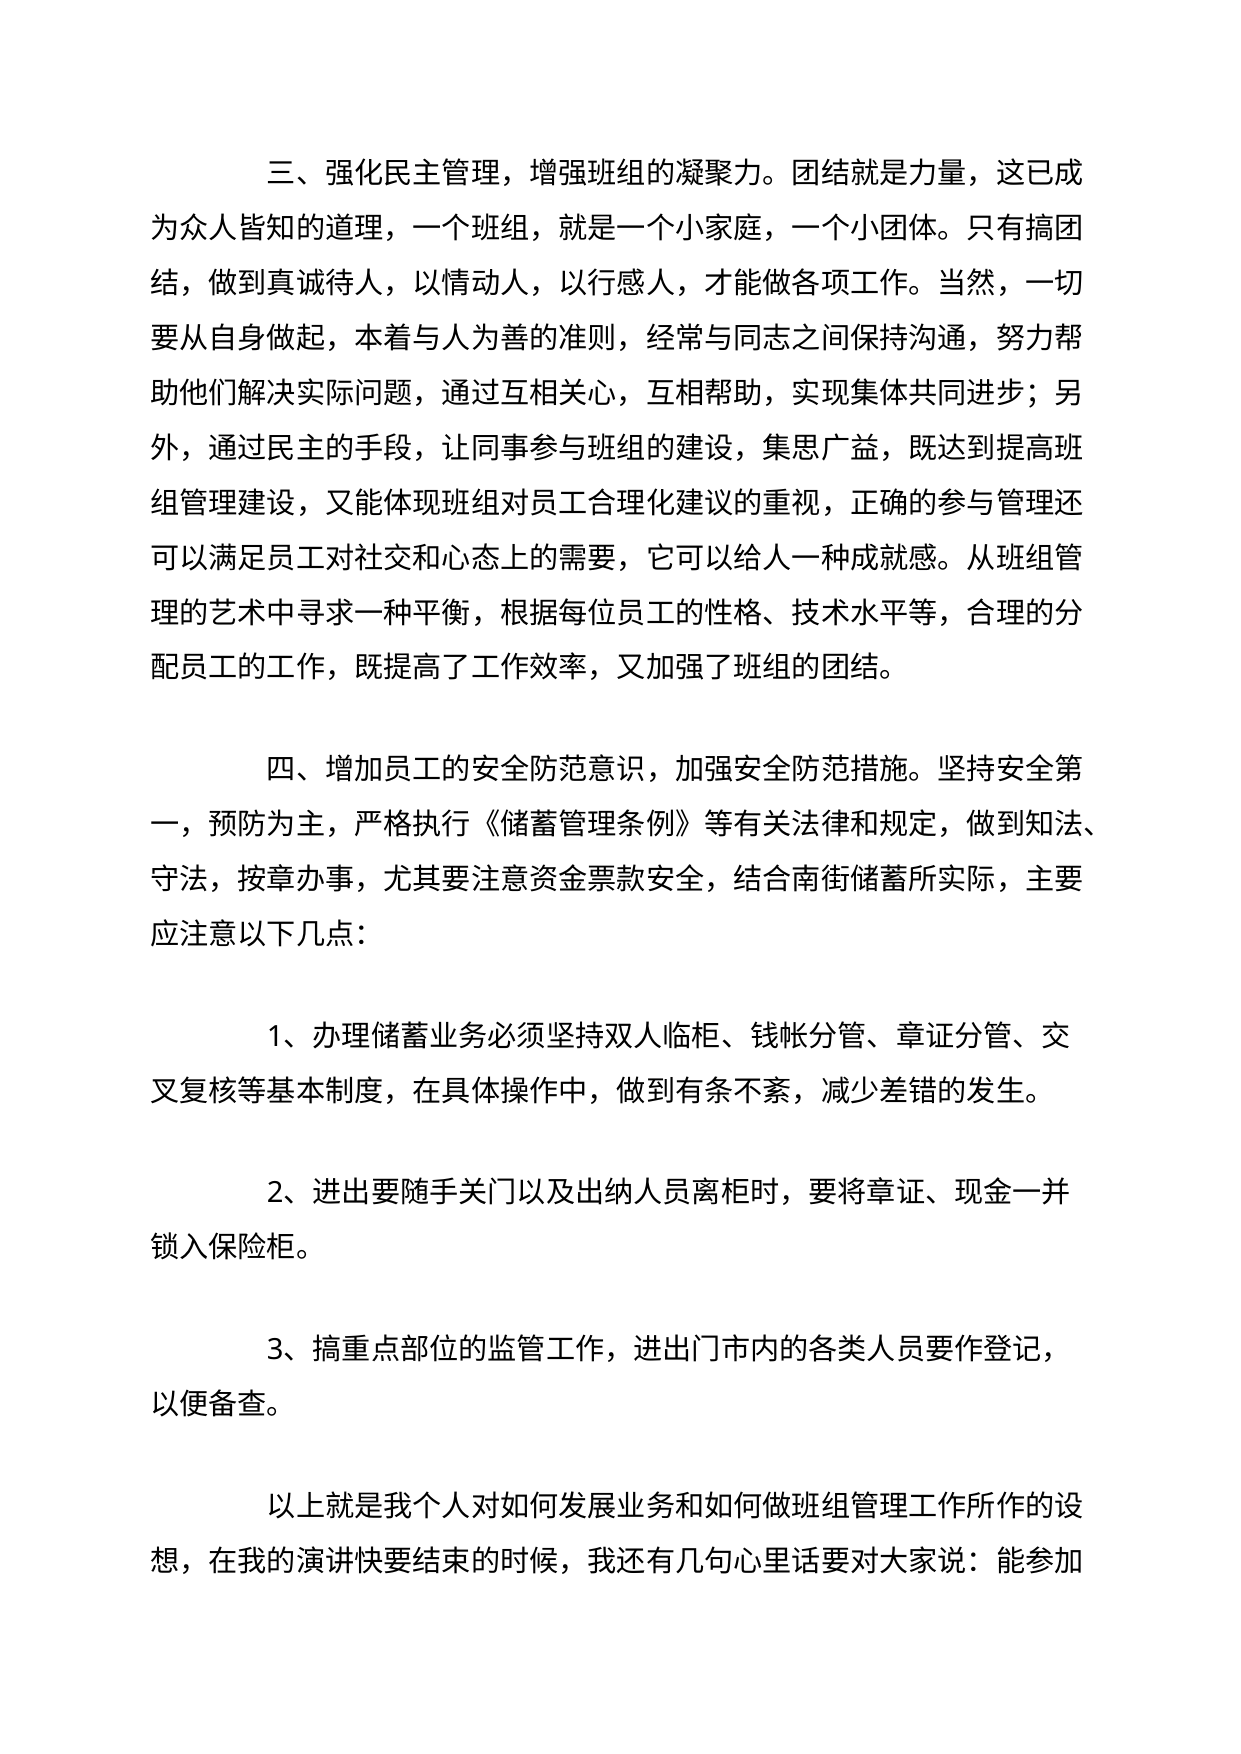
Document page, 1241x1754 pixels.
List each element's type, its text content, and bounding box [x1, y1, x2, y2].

text 2、进出要随手关门以及出纳人员离柜时，要将章证、现金一并锁入保险柜。 [150, 1169, 1090, 1266]
text 3、搞重点部位的监管工作，进出门市内的各类人员要作登记，以便备查。 [150, 1326, 1090, 1423]
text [150, 1483, 1090, 1580]
text 1、办理储蓄业务必须坚持双人临柜、钱帐分管、章证分管、交叉复核等基本制度，在具体操作中，做到有条不紊，减少差错的发生。 [150, 1012, 1090, 1109]
text 三、强化民主管理，增强班组的凝聚力。团结就是力量，这已成为众人皆知的道理，一个班组，就是一个小家庭，一个小团体。只有搞团结，做到真诚待人，以情动人，以行感人，才能做各项工作。当然，一切要从自身做起，本着与人为善的准则，经常与同志之间保持沟通，努力帮助他们解决实际问题，通过互相关心，互相帮助，实现集体共同进步；另外，通过民主的手段，让同事参与班组的建设，集思广益，既达到提高班组管理建设，又能体现班组对员工合理化建议的重视，正确的参与管理还可以满足员工对社交和心态上的需要，它可以给人一种成就感。从班组管理的艺术中寻求一种平衡，根据每位员工的性格、技术水平等，合理的分配员工的工作，既提高了工作效率，又加强了班组的团结。 [150, 150, 1090, 686]
text 四、增加员工的安全防范意识，加强安全防范措施。坚持安全第一，预防为主，严格执行《储蓄管理条例》等有关法律和规定，做到知法、守法，按章办事，尤其要注意资金票款安全，结合南街储蓄所实际，主要应注意以下几点： [150, 746, 1090, 953]
